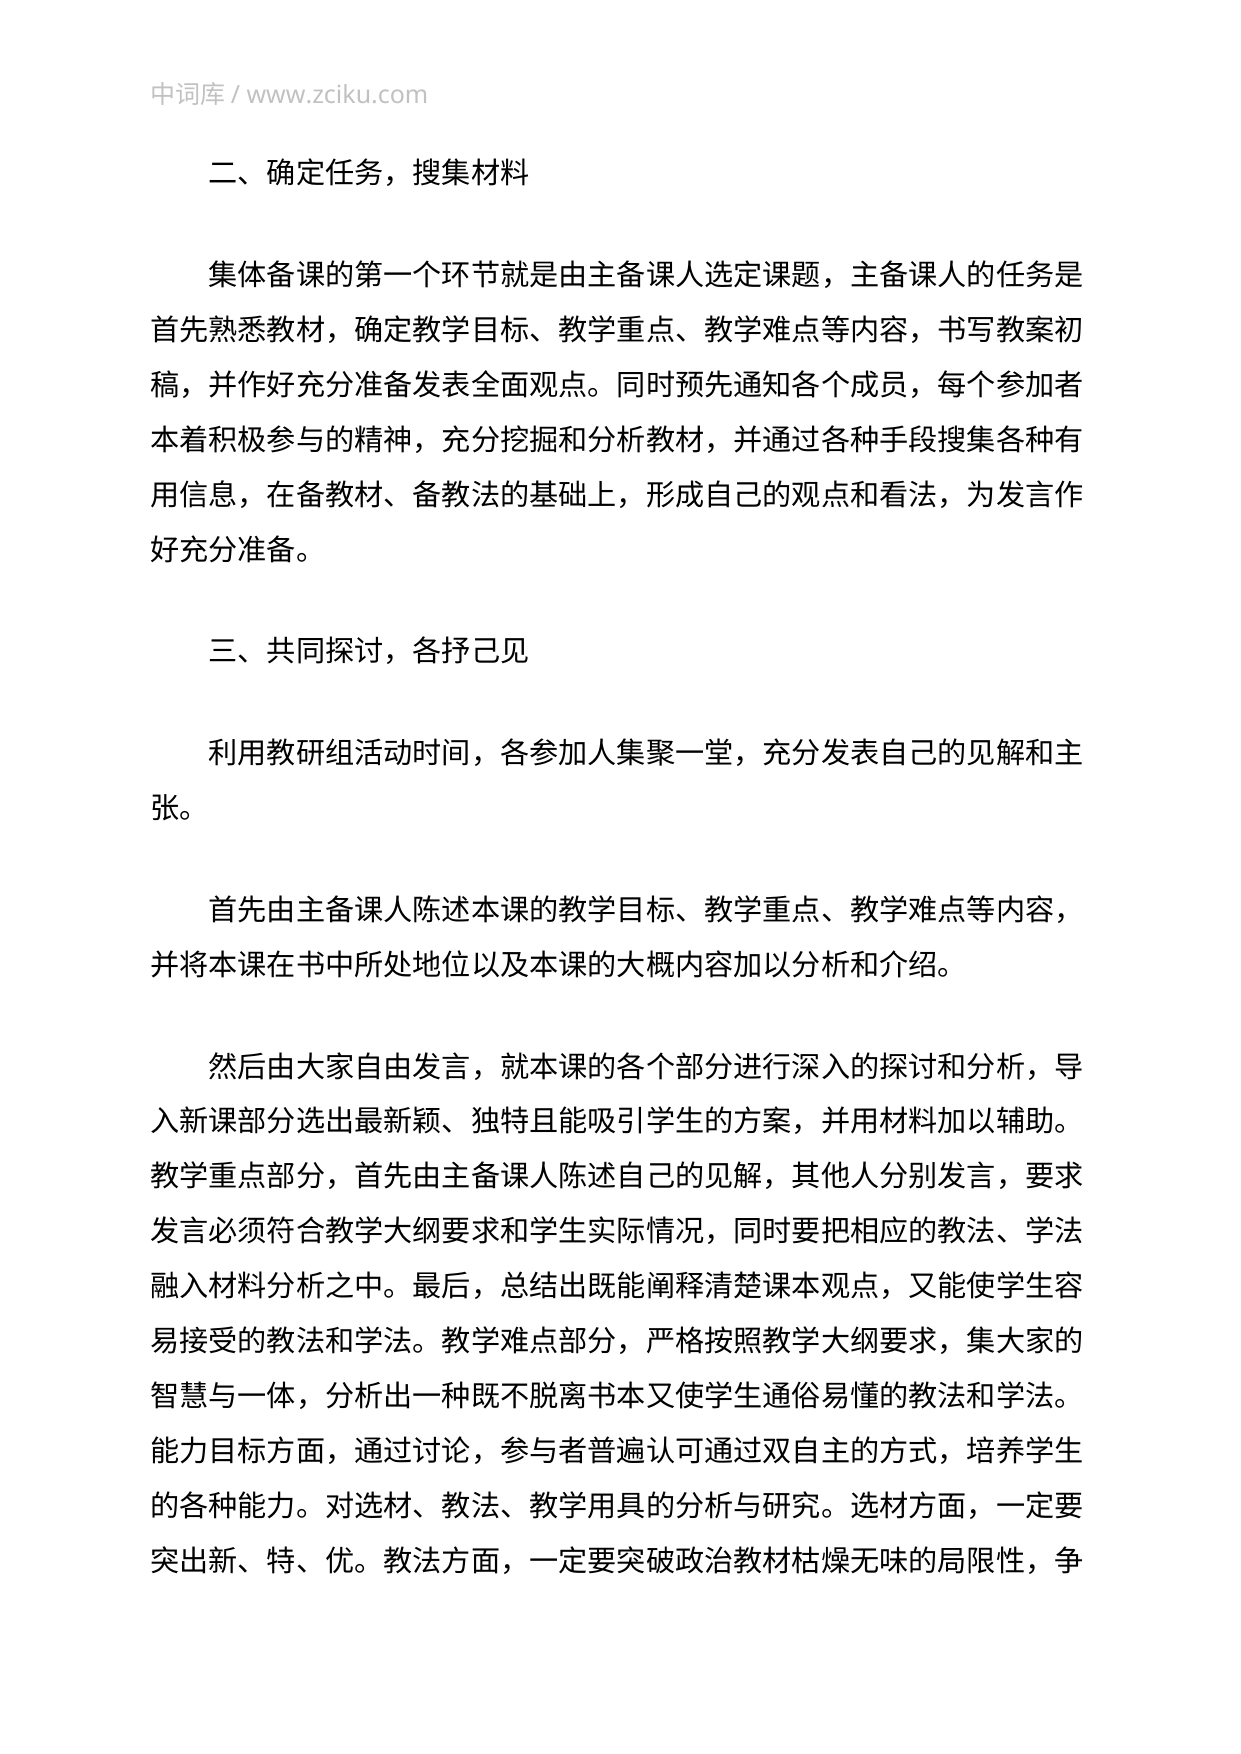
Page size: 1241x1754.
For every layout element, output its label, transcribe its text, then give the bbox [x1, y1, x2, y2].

text 利用教研组活动时间，各参加人集聚一堂，充分发表自己的见解和主张。 [150, 730, 1090, 827]
text 集体备课的第一个环节就是由主备课人选定课题，主备课人的任务是首先熟悉教材，确定教学目标、教学重点、教学难点等内容，书写教案初稿，并作好充分准备发表全面观点。同时预先通知各个成员，每个参加者本着积极参与的精神，充分挖掘和分析教材，并通过各种手段搜集各种有用信息，在备教材、备教法的基础上，形成自己的观点和看法，为发言作好充分准备。 [150, 252, 1090, 568]
text 三、共同探讨，各抒己见 [150, 628, 1090, 670]
text 二、确定任务，搜集材料 [150, 150, 1090, 192]
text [150, 1043, 1090, 1579]
text 首先由主备课人陈述本课的教学目标、教学重点、教学难点等内容，并将本课在书中所处地位以及本课的大概内容加以分析和介绍。 [150, 886, 1090, 984]
